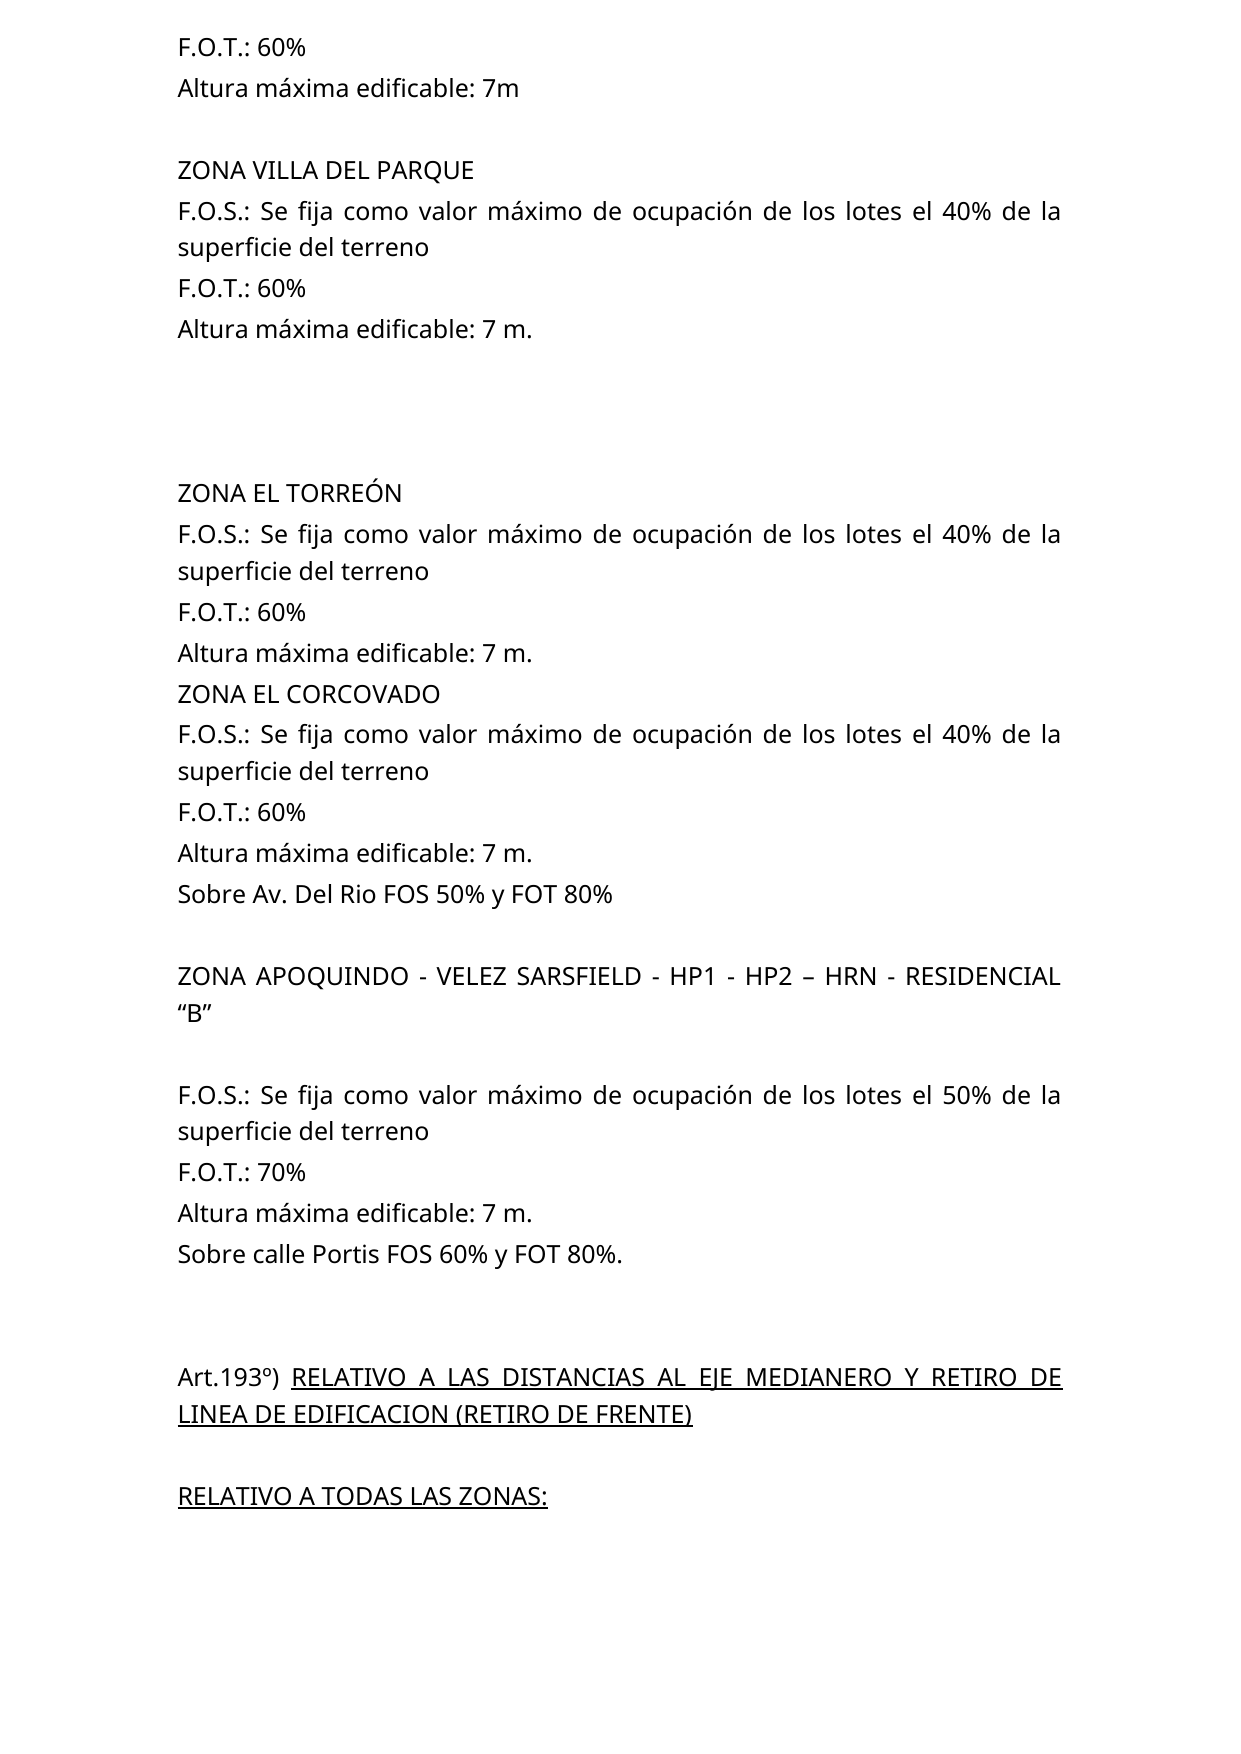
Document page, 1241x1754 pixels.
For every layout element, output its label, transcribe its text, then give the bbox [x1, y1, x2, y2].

subtitle ZONA VILLA DEL PARQUE [177, 152, 1063, 186]
subtitle Altura máxima edificable: 7 m. [177, 1196, 1063, 1230]
subtitle F.O.T.: 60% [177, 29, 1063, 64]
subtitle ZONA EL TORREÓN [177, 476, 1063, 510]
subtitle ZONA EL CORCOVADO [177, 676, 1063, 710]
subtitle F.O.T.: 70% [177, 1155, 1063, 1189]
subtitle Altura máxima edificable: 7 m. [177, 312, 1063, 346]
subtitle F.O.T.: 60% [177, 594, 1063, 628]
subtitle Sobre Av. Del Rio FOS 50% y FOT 80% [177, 877, 1063, 911]
subtitle Altura máxima edificable: 7 m. [177, 635, 1063, 669]
subtitle F.O.S.: Se fija como valor máximo de ocupación de los lotes el 40% de la superficie del terreno [177, 517, 1063, 587]
subtitle Altura máxima edificable: 7 m. [177, 836, 1063, 870]
subtitle F.O.S.: Se fija como valor máximo de ocupación de los lotes el 40% de la superficie del terreno [177, 717, 1063, 788]
subtitle F.O.T.: 60% [177, 271, 1063, 305]
subtitle RELATIVO A TODAS LAS ZONAS: [177, 1478, 1063, 1512]
subtitle Sobre calle Portis FOS 60% y FOT 80%. [177, 1237, 1063, 1271]
subtitle F.O.S.: Se fija como valor máximo de ocupación de los lotes el 50% de la superficie del terreno [177, 1077, 1063, 1148]
subtitle Altura máxima edificable: 7m [177, 71, 1063, 104]
subtitle Art.193º) RELATIVO A LAS DISTANCIAS AL EJE MEDIANERO Y RETIRO DE LINEA DE EDIFICACION (RETIRO DE FRENTE) [177, 1360, 1063, 1431]
subtitle F.O.T.: 60% [177, 795, 1063, 829]
subtitle ZONA APOQUINDO - VELEZ SARSFIELD - HP1 - HP2 – HRN - RESIDENCIAL “B” [177, 959, 1063, 1029]
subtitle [177, 193, 1063, 264]
